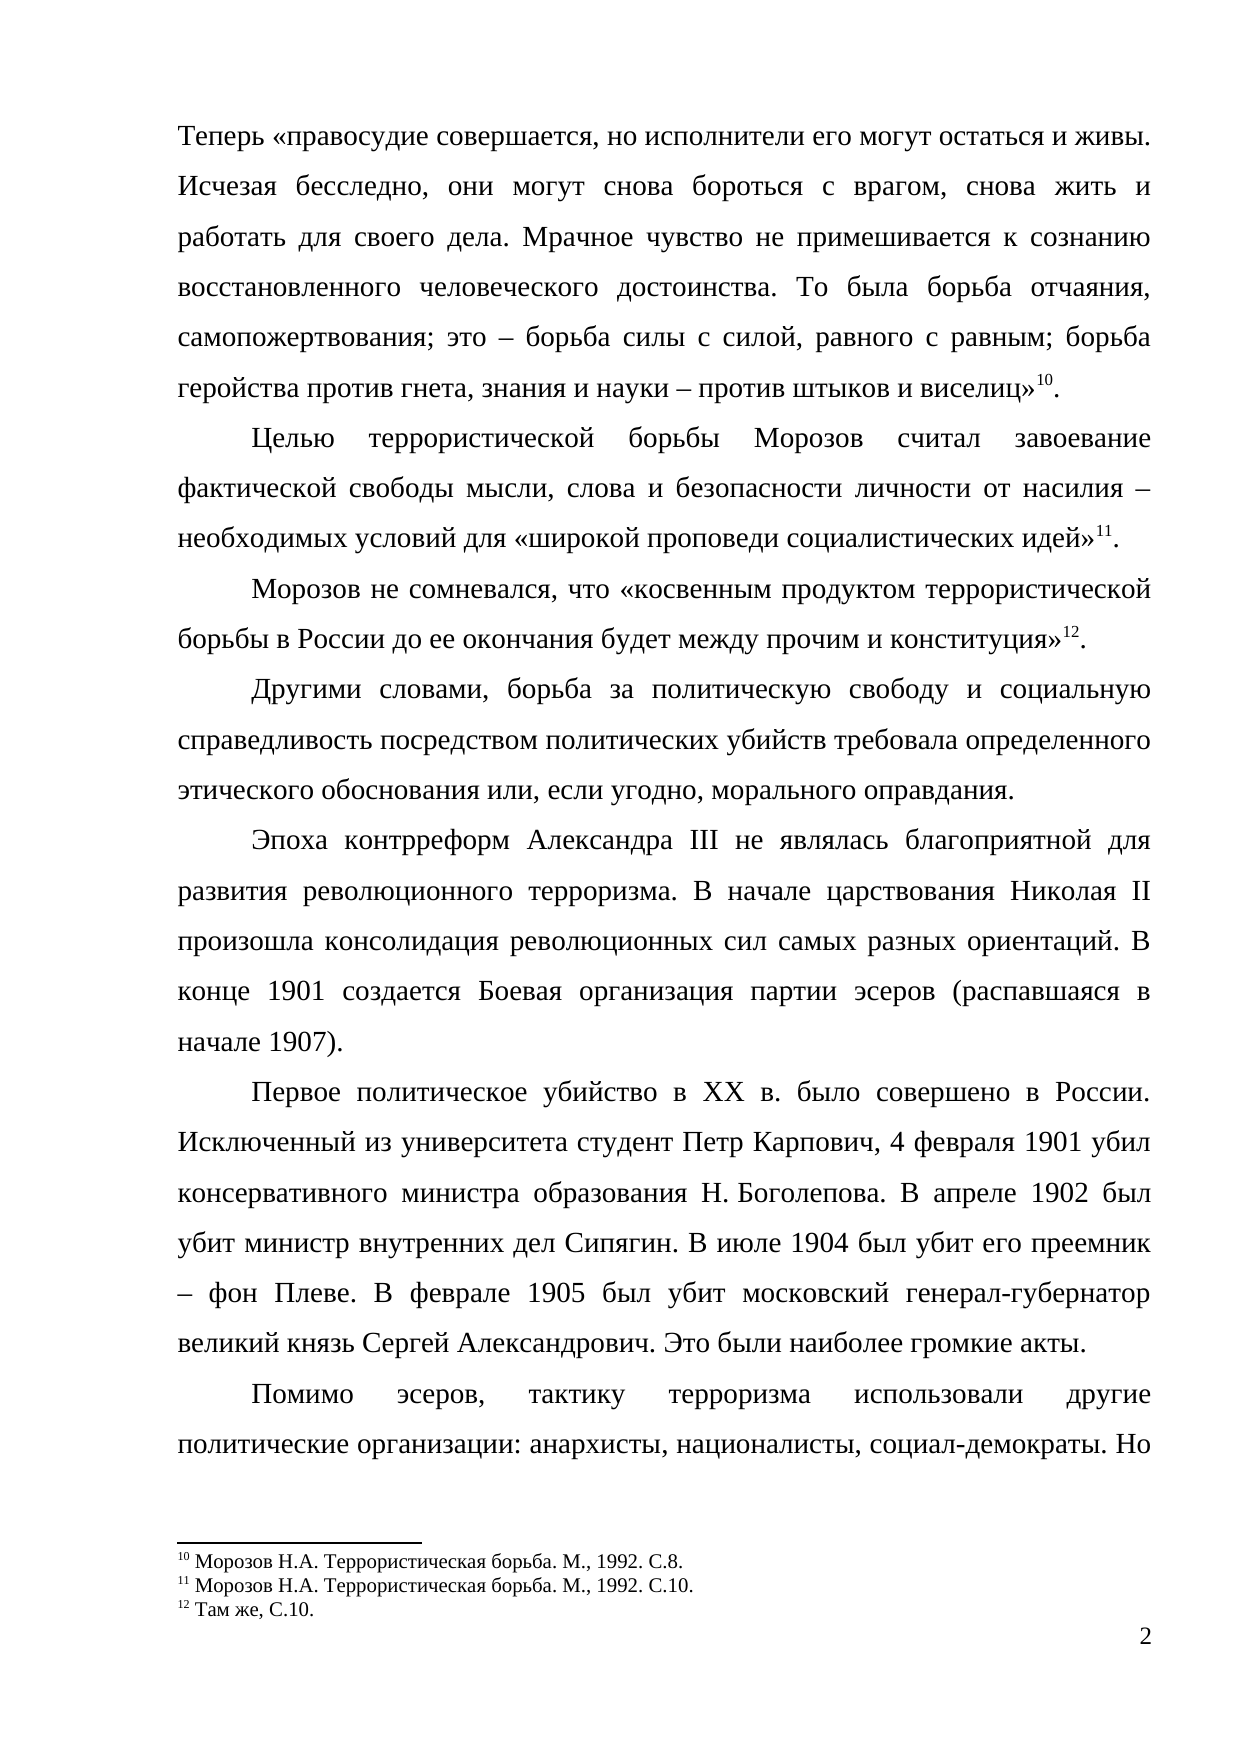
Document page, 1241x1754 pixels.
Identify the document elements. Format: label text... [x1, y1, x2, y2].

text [177, 118, 1152, 403]
text Первое политическое убийство в ХХ в. было совершено в России. Исключенный из университета студент Петр Карпович, 4 февраля 1901 убил консервативного министра образования Н. Боголепова. В апреле 1902 был убит министр внутренних дел Сипягин. В июле 1904 был убит его преемник – фон Плеве. В феврале 1905 был убит московский генерал-губернатор великий князь Сергей Александрович. Это были наиболее громкие акты. [177, 1074, 1152, 1359]
text Другими словами, борьба за политическую свободу и социальную справедливость посредством политических убийств требовала определенного этического обоснования или, если угодно, морального оправдания. [177, 672, 1152, 806]
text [177, 1376, 1152, 1460]
text Морозов не сомневался, что «косвенным продуктом террористической борьбы в России до ее окончания будет между прочим и конституция». [177, 571, 1152, 655]
text Целью террористической борьбы Морозов считал завоевание фактической свободы мысли, слова и безопасности личности от насилия – необходимых условий для «широкой проповеди социалистических идей». [177, 420, 1152, 554]
text Эпоха контрреформ Александра III не являлась благоприятной для развития революционного терроризма. В начале царствования Николая II произошла консолидация революционных сил самых разных ориентаций. В конце 1901 создается Боевая организация партии эсеров (распавшаяся в начале 1907). [177, 822, 1152, 1057]
